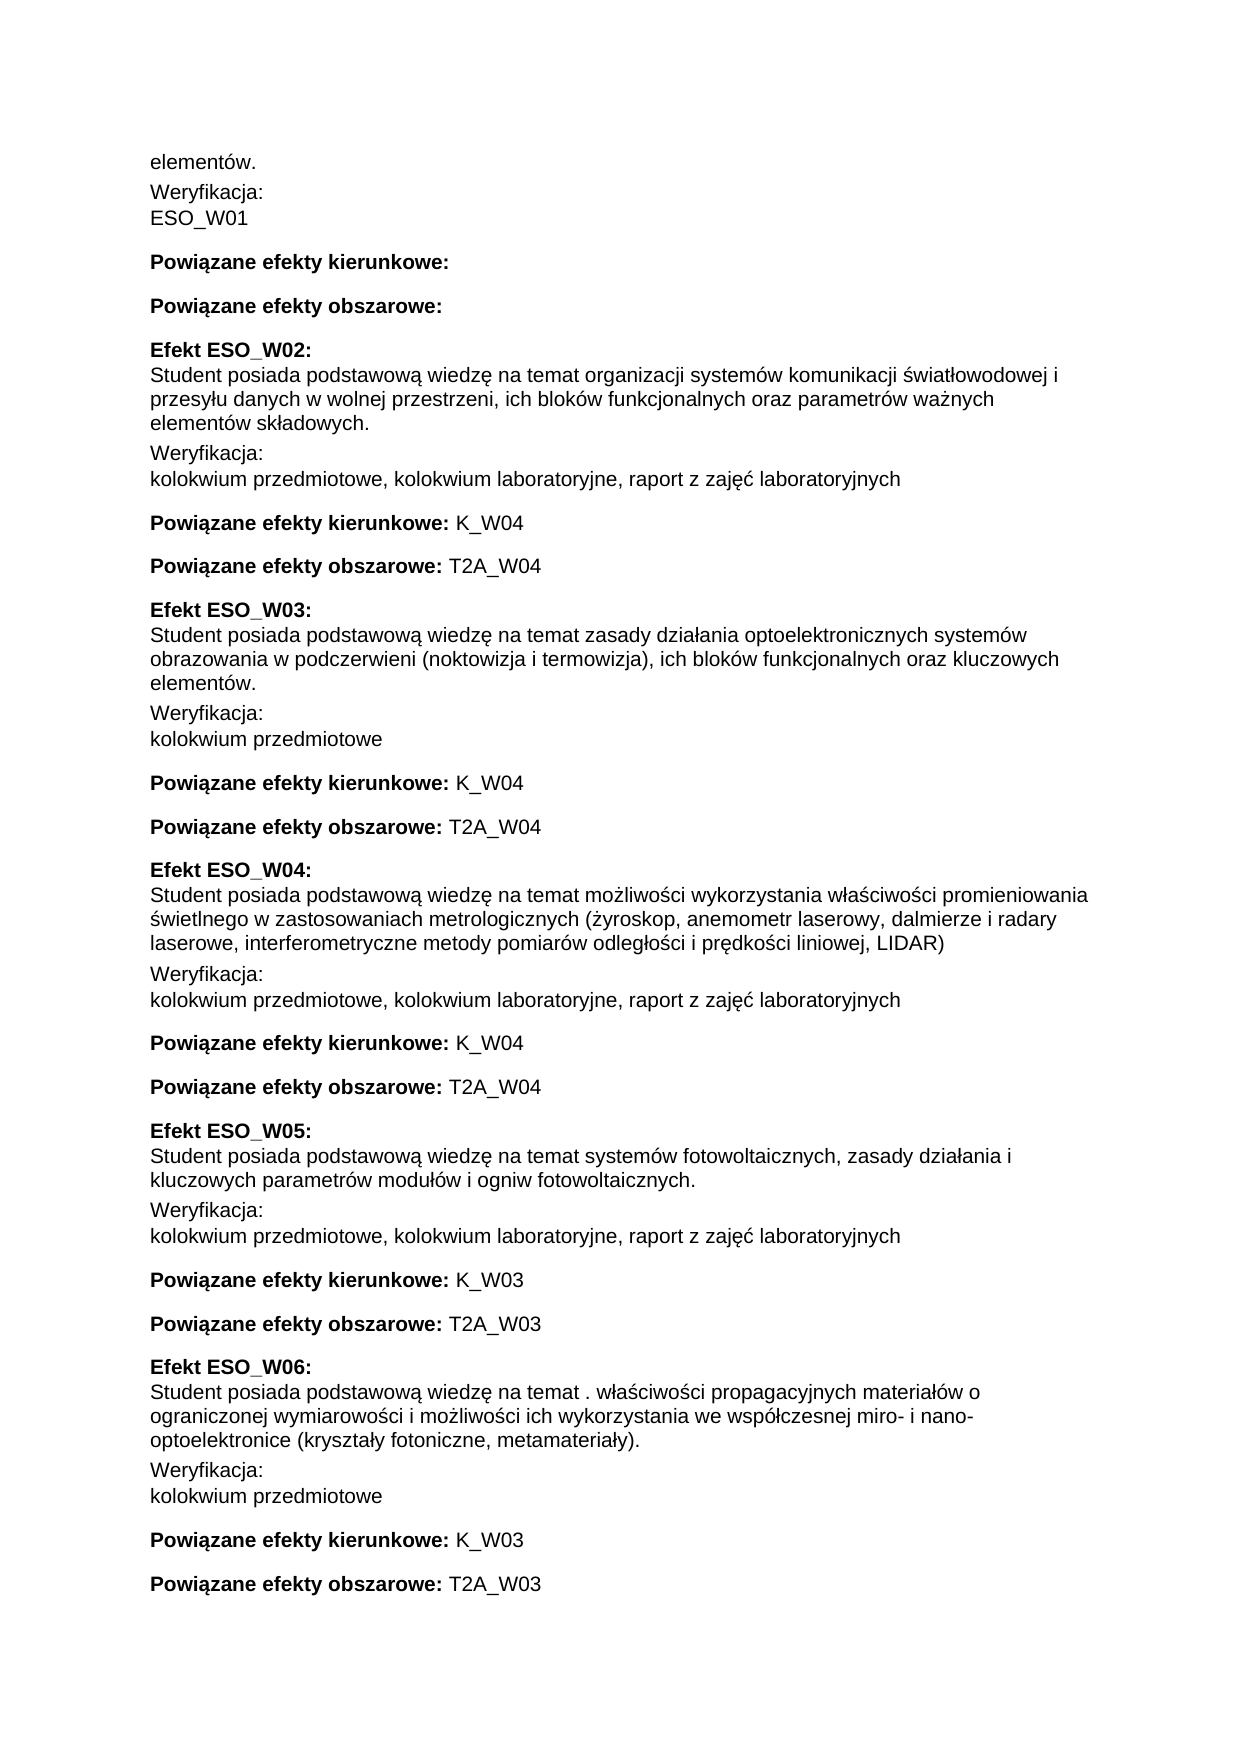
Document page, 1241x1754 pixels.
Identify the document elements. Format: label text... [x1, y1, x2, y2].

text ESO_W01 [150, 206, 1090, 230]
text kolokwium przedmiotowe, kolokwium laboratoryjne, raport z zajęć laboratoryjnych [150, 1224, 1090, 1248]
text Student posiada podstawową wiedzę na temat . właściwości propagacyjnych materiałów o ograniczonej wymiarowości i możliwości ich wykorzystania we współczesnej miro- i nano- optoelektronice (kryształy fotoniczne, metamateriały). [150, 1380, 1090, 1452]
text Efekt ESO_W06: [150, 1355, 1090, 1379]
text kolokwium przedmiotowe [150, 727, 1090, 751]
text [150, 150, 1090, 174]
text Powiązane efekty obszarowe: [150, 294, 1090, 318]
text Weryfikacja: [150, 1458, 1090, 1482]
text Powiązane efekty kierunkowe: K_W04 [150, 510, 1090, 534]
text Powiązane efekty obszarowe: T2A_W04 [150, 1075, 1090, 1099]
text Powiązane efekty kierunkowe: K_W04 [150, 771, 1090, 795]
text Weryfikacja: [150, 701, 1090, 725]
text Efekt ESO_W03: [150, 598, 1090, 622]
text Efekt ESO_W02: [150, 337, 1090, 361]
text Student posiada podstawową wiedzę na temat organizacji systemów komunikacji światłowodowej i przesyłu danych w wolnej przestrzeni, ich bloków funkcjonalnych oraz parametrów ważnych elementów składowych. [150, 362, 1090, 434]
text Student posiada podstawową wiedzę na temat zasady działania optoelektronicznych systemów obrazowania w podczerwieni (noktowizja i termowizja), ich bloków funkcjonalnych oraz kluczowych elementów. [150, 623, 1090, 695]
text Powiązane efekty obszarowe: T2A_W04 [150, 554, 1090, 578]
text kolokwium przedmiotowe, kolokwium laboratoryjne, raport z zajęć laboratoryjnych [150, 467, 1090, 491]
text Weryfikacja: [150, 1198, 1090, 1222]
text Efekt ESO_W05: [150, 1119, 1090, 1143]
text Powiązane efekty kierunkowe: K_W04 [150, 1031, 1090, 1055]
text Powiązane efekty obszarowe: T2A_W04 [150, 814, 1090, 838]
text Student posiada podstawową wiedzę na temat systemów fotowoltaicznych, zasady działania i kluczowych parametrów modułów i ogniw fotowoltaicznych. [150, 1144, 1090, 1192]
text Powiązane efekty obszarowe: T2A_W03 [150, 1572, 1090, 1596]
text Weryfikacja: [150, 441, 1090, 464]
text Weryfikacja: [150, 180, 1090, 204]
text Weryfikacja: [150, 961, 1090, 985]
text Efekt ESO_W04: [150, 858, 1090, 882]
text kolokwium przedmiotowe, kolokwium laboratoryjne, raport z zajęć laboratoryjnych [150, 987, 1090, 1011]
text Powiązane efekty obszarowe: T2A_W03 [150, 1311, 1090, 1335]
text Student posiada podstawową wiedzę na temat możliwości wykorzystania właściwości promieniowania świetlnego w zastosowaniach metrologicznych (żyroskop, anemometr laserowy, dalmierze i radary laserowe, interferometryczne metody pomiarów odległości i prędkości liniowej, LIDAR) [150, 883, 1090, 955]
text Powiązane efekty kierunkowe: [150, 250, 1090, 274]
text Powiązane efekty kierunkowe: K_W03 [150, 1268, 1090, 1292]
text kolokwium przedmiotowe [150, 1484, 1090, 1508]
text Powiązane efekty kierunkowe: K_W03 [150, 1528, 1090, 1552]
